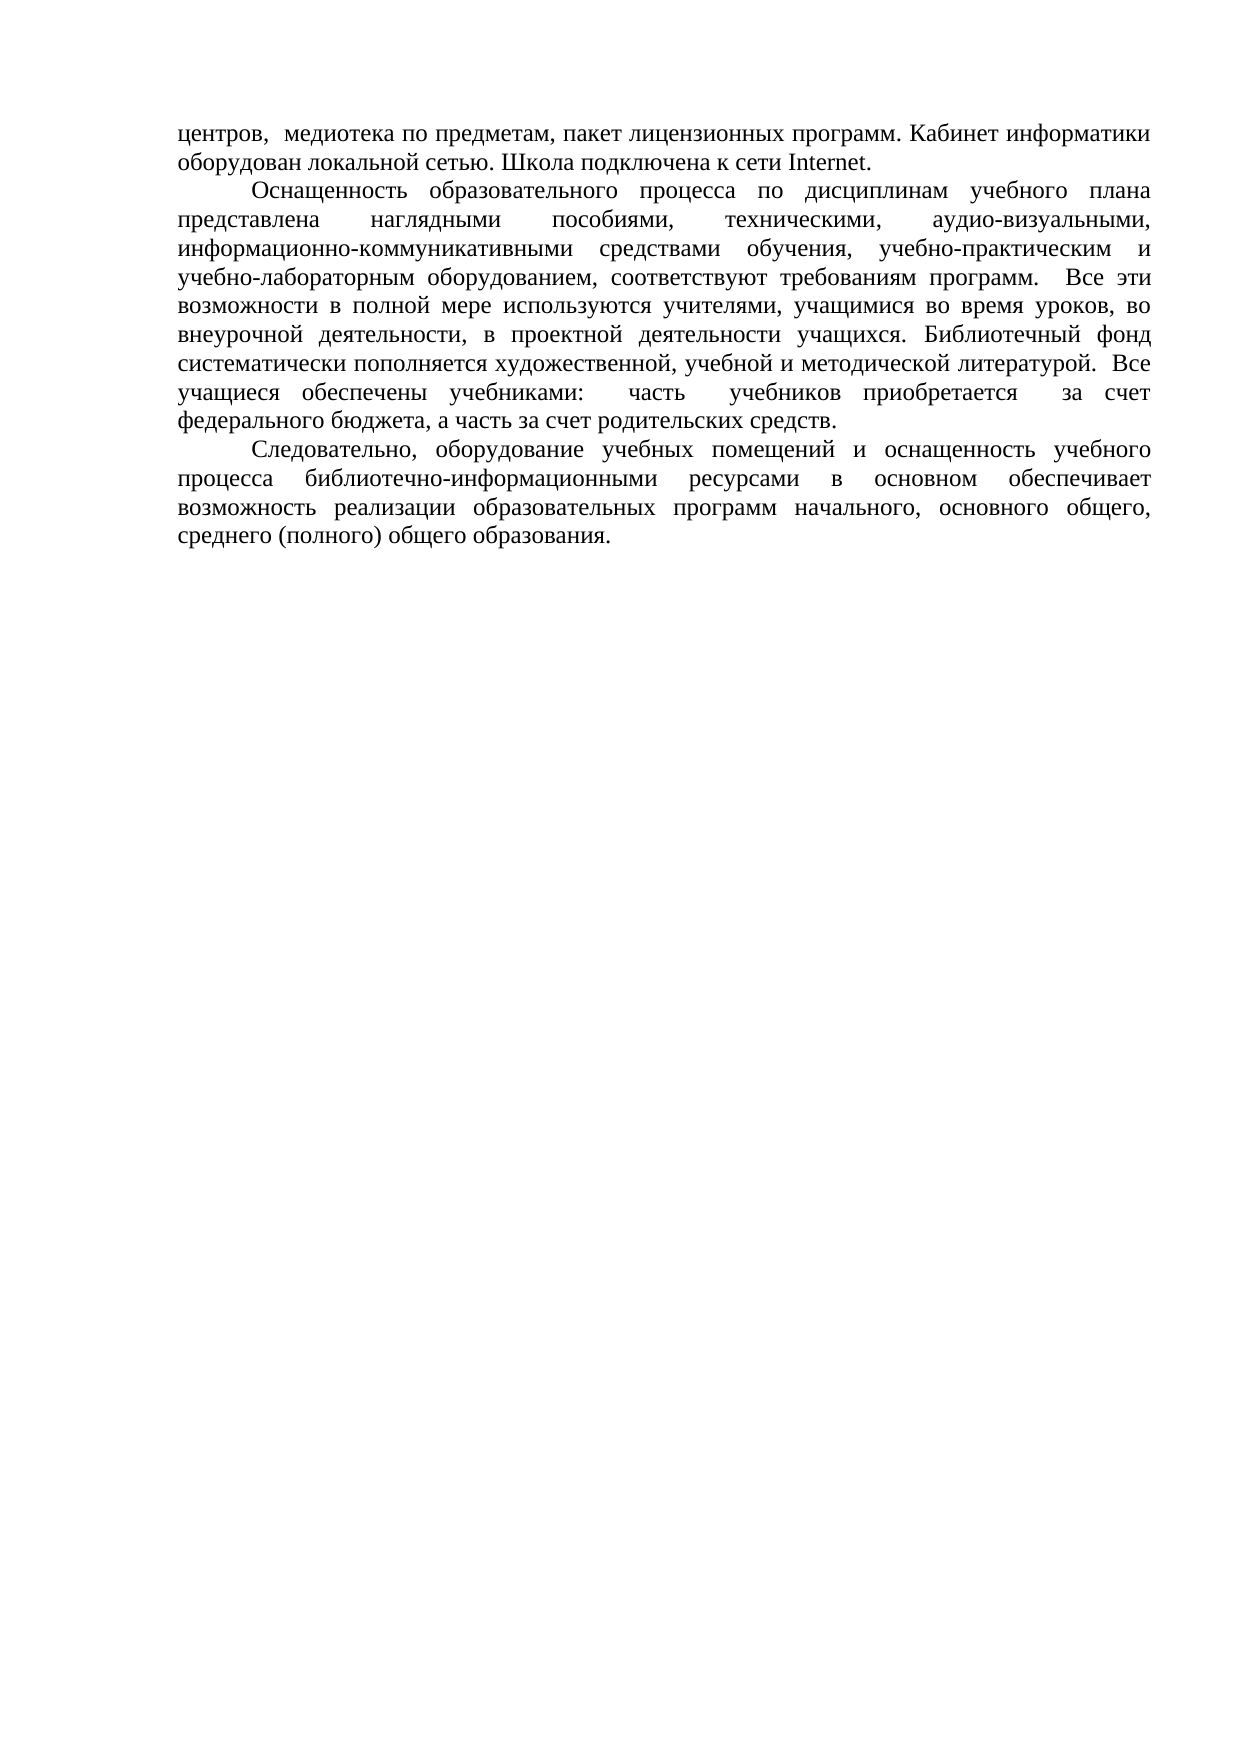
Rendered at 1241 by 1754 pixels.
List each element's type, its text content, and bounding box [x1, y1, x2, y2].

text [177, 118, 1152, 176]
text Следовательно, оборудование учебных помещений и оснащенность учебного процесса библиотечно-информационными ресурсами в основном обеспечивает возможность реализации образовательных программ начального, основного общего, среднего (полного) общего образования. [177, 434, 1152, 549]
text Оснащенность образовательного процесса по дисциплинам учебного плана представлена наглядными пособиями, техническими, аудио-визуальными, информационно-коммуникативными средствами обучения, учебно-практическим и учебно-лабораторным оборудованием, соответствуют требованиям программ. Все эти возможности в полной мере используются учителями, учащимися во время уроков, во внеурочной деятельности, в проектной деятельности учащихся. Библиотечный фонд систематически пополняется художественной, учебной и методической литературой. Все учащиеся обеспечены учебниками: часть учебников приобретается за счет федерального бюджета, а часть за счет родительских средств. [177, 176, 1152, 434]
